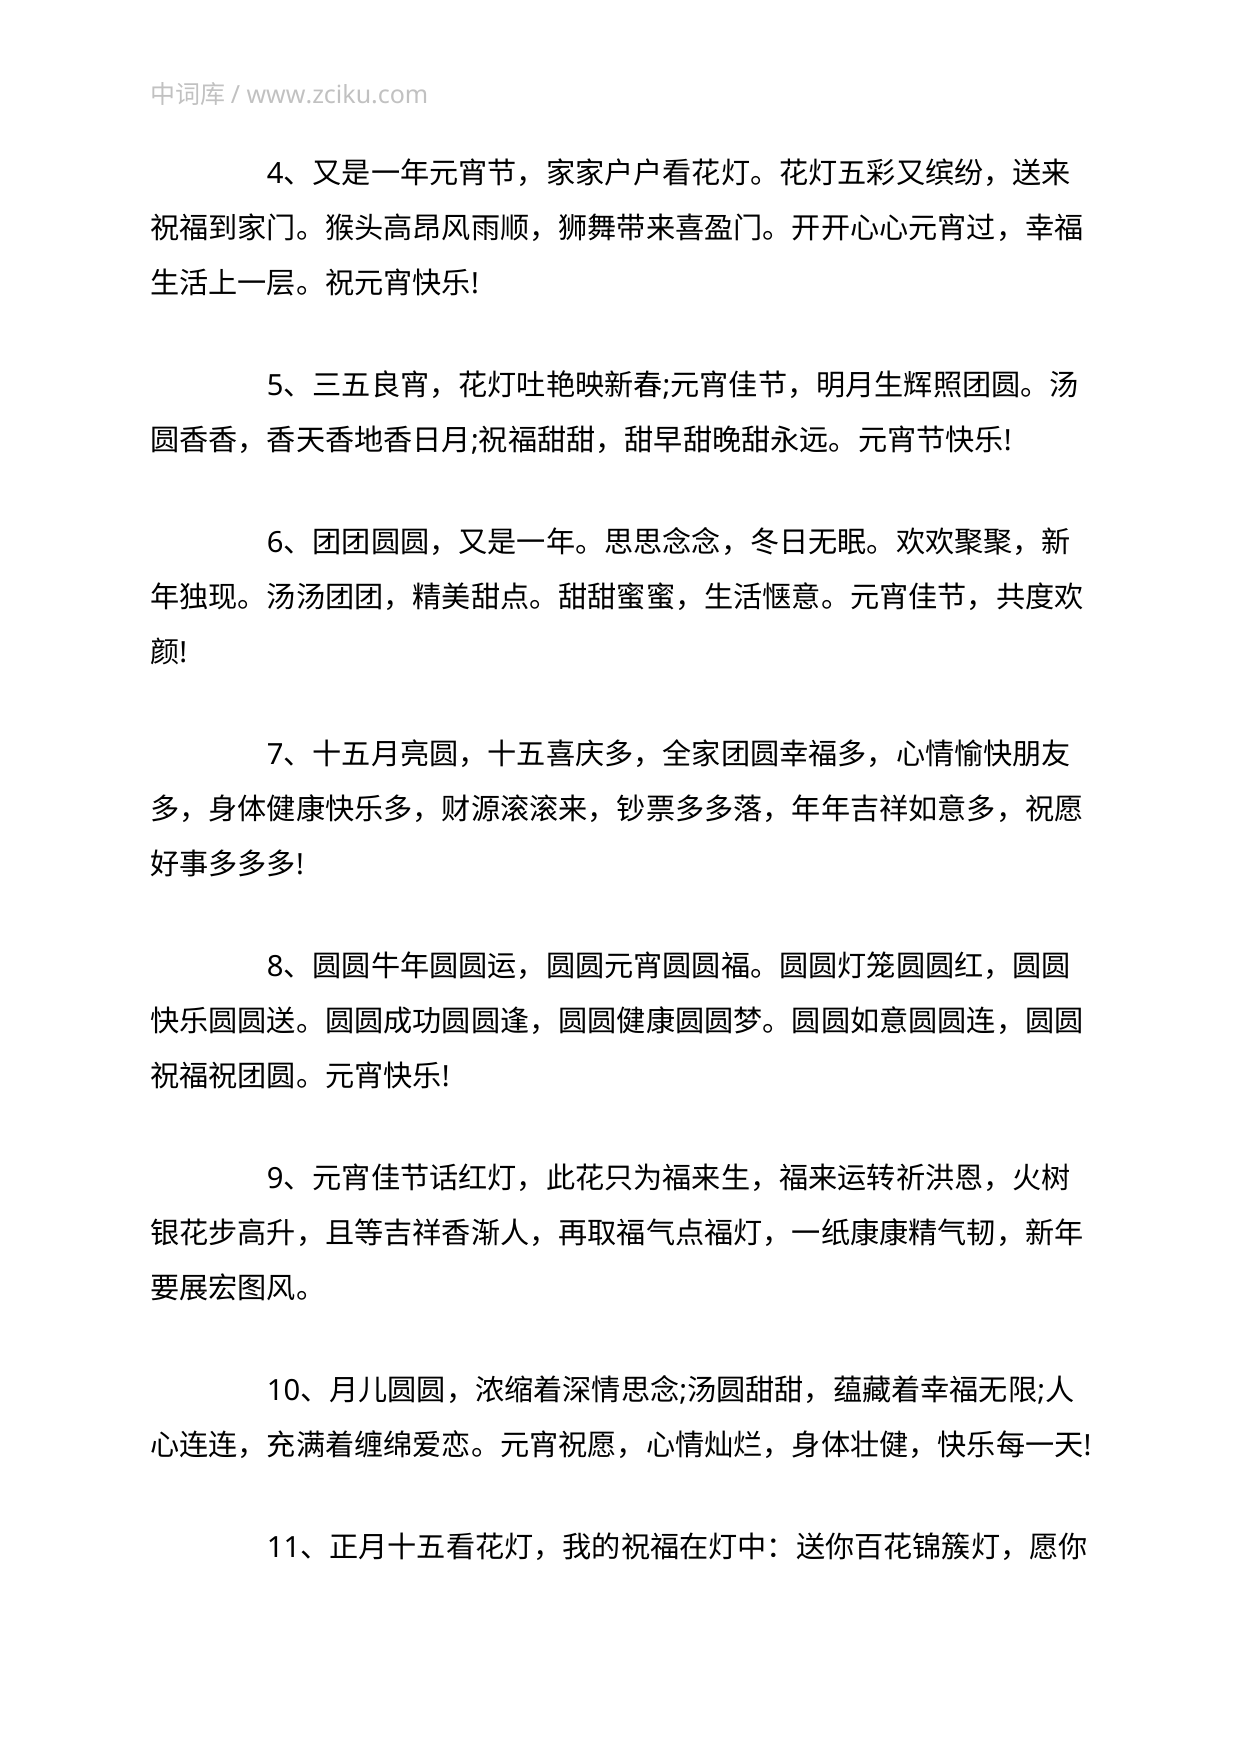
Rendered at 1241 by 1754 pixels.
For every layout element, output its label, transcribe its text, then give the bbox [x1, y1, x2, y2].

text 5、三五良宵，花灯吐艳映新春;元宵佳节，明月生辉照团圆。汤圆香香，香天香地香日月;祝福甜甜，甜早甜晚甜永远。元宵节快乐! [150, 362, 1090, 459]
text 4、又是一年元宵节，家家户户看花灯。花灯五彩又缤纷，送来祝福到家门。猴头高昂风雨顺，狮舞带来喜盈门。开开心心元宵过，幸福生活上一层。祝元宵快乐! [150, 150, 1090, 302]
text 7、十五月亮圆，十五喜庆多，全家团圆幸福多，心情愉快朋友多，身体健康快乐多，财源滚滚来，钞票多多落，年年吉祥如意多，祝愿好事多多多! [150, 731, 1090, 883]
text 6、团团圆圆，又是一年。思思念念，冬日无眠。欢欢聚聚，新年独现。汤汤团团，精美甜点。甜甜蜜蜜，生活惬意。元宵佳节，共度欢颜! [150, 519, 1090, 671]
text 9、元宵佳节话红灯，此花只为福来生，福来运转祈洪恩，火树银花步高升，且等吉祥香渐人，再取福气点福灯，一纸康康精气韧，新年要展宏图风。 [150, 1154, 1090, 1307]
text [150, 1523, 1090, 1566]
text 10、月儿圆圆，浓缩着深情思念;汤圆甜甜，蕴藏着幸福无限;人心连连，充满着缠绵爱恋。元宵祝愿，心情灿烂，身体壮健，快乐每一天! [150, 1366, 1090, 1463]
text 8、圆圆牛年圆圆运，圆圆元宵圆圆福。圆圆灯笼圆圆红，圆圆快乐圆圆送。圆圆成功圆圆逢，圆圆健康圆圆梦。圆圆如意圆圆连，圆圆祝福祝团圆。元宵快乐! [150, 943, 1090, 1095]
